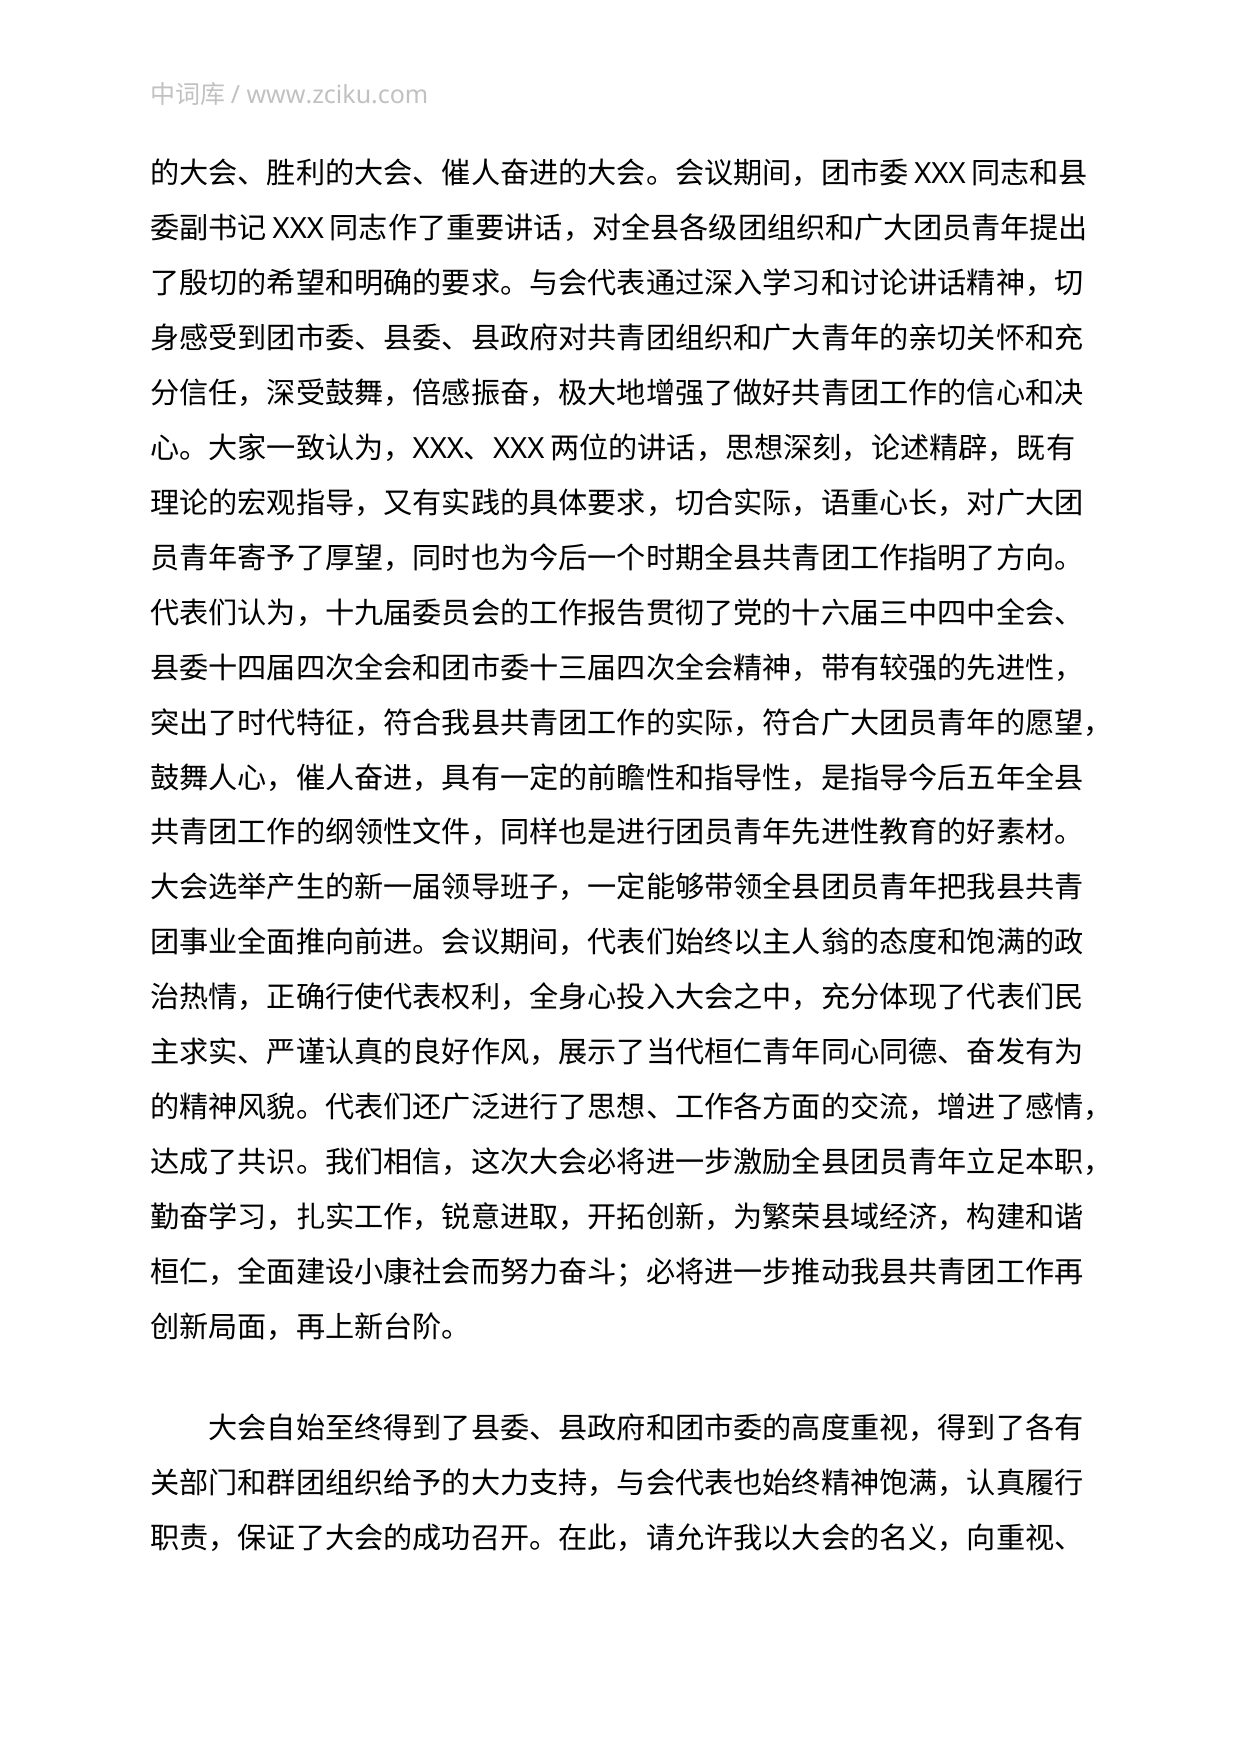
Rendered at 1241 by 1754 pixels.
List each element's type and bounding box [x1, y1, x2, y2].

text [150, 150, 1090, 1345]
text [150, 1405, 1090, 1557]
